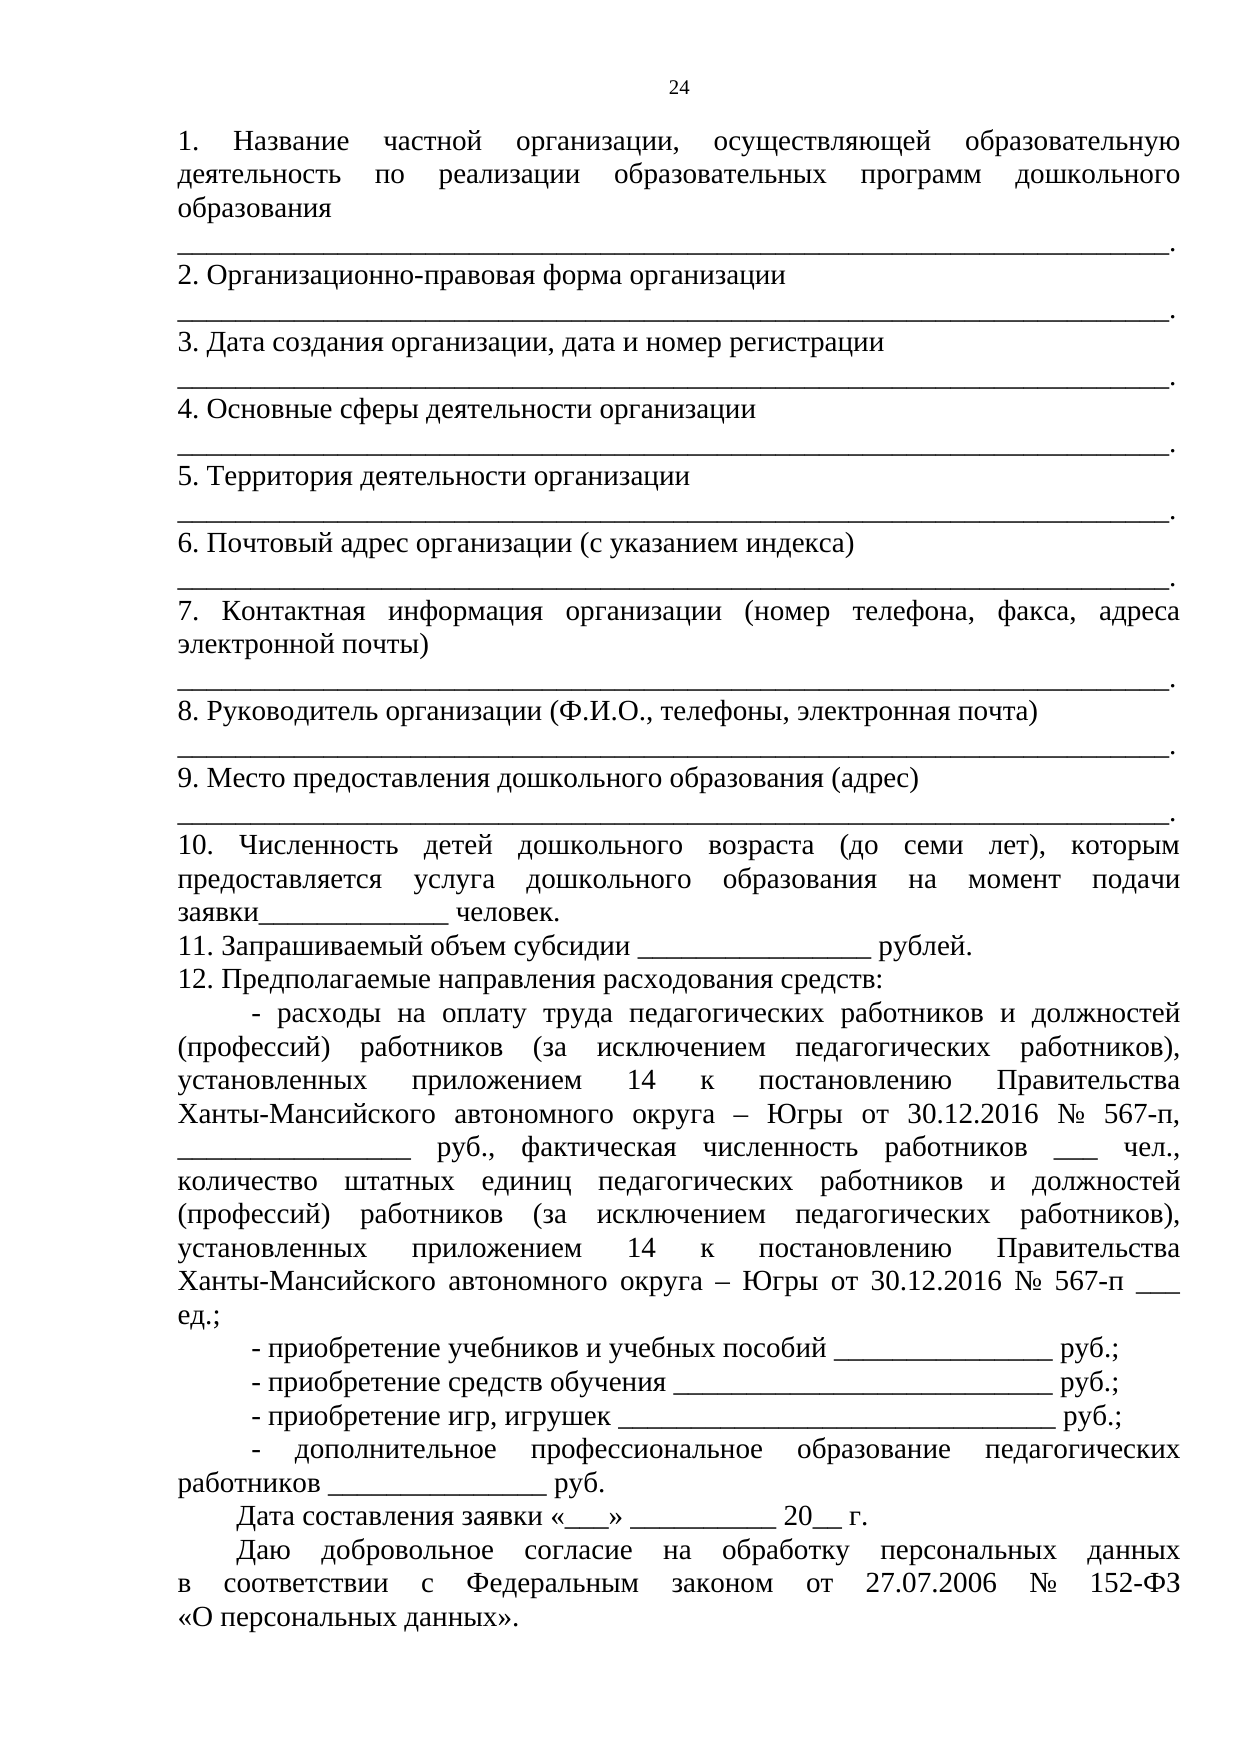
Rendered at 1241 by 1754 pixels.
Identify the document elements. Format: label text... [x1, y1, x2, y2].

text 4. Основные сферы деятельности организации [177, 391, 1181, 425]
text ____________________________________________________________________. [177, 425, 1181, 458]
text ____________________________________________________________________. [177, 224, 1181, 257]
text 1. Название частной организации, осуществляющей образовательную деятельность по реализации образовательных программ дошкольного образования [177, 123, 1181, 224]
text 6. Почтовый адрес организации (с указанием индекса) [177, 526, 1181, 559]
text Дата составления заявки «___» __________ 20__ г. [177, 1498, 1181, 1532]
text 2. Организационно-правовая форма организации [177, 257, 1181, 291]
text 3. Дата создания организации, дата и номер регистрации [177, 324, 1181, 358]
text 12. Предполагаемые направления расходования средств: [177, 962, 1181, 995]
text - приобретение учебников и учебных пособий _______________ руб.; [177, 1331, 1181, 1364]
text ____________________________________________________________________. [177, 358, 1181, 391]
text ____________________________________________________________________. [177, 794, 1181, 827]
text - приобретение средств обучения __________________________ руб.; [177, 1364, 1181, 1398]
text 5. Территория деятельности организации [177, 458, 1181, 492]
text ____________________________________________________________________. [177, 559, 1181, 593]
text ____________________________________________________________________. [177, 291, 1181, 324]
text 7. Контактная информация организации (номер телефона, факса, адреса электронной почты) [177, 593, 1181, 660]
text Даю добровольное согласие на обработку персональных данных в соответствии с Федеральным законом от 27.07.2006 № 152-ФЗ «О персональных данных». [177, 1532, 1181, 1632]
text 11. Запрашиваемый объем субсидии ________________ рублей. [177, 928, 1181, 962]
text ____________________________________________________________________. [177, 492, 1181, 526]
text - приобретение игр, игрушек ______________________________ руб.; [177, 1398, 1181, 1431]
text ____________________________________________________________________. [177, 660, 1181, 693]
text 10. Численность детей дошкольного возраста (до семи лет), которым предоставляется услуга дошкольного образования на момент подачи заявки_____________ человек. [177, 827, 1181, 928]
text - дополнительное профессиональное образование педагогических работников _______________ руб. [177, 1431, 1181, 1498]
text ____________________________________________________________________. [177, 727, 1181, 760]
text - расходы на оплату труда педагогических работников и должностей (профессий) работников (за исключением педагогических работников), установленных приложением 14 к постановлению Правительства Ханты-Мансийского автономного округа – Югры от 30.12.2016 № 567-п, ________________ руб., фактическая численность работников ___ чел., количество штатных единиц педагогических работников и должностей (профессий) работников (за исключением педагогических работников), установленных приложением 14 к постановлению Правительства Ханты-Мансийского автономного округа – Югры от 30.12.2016 № 567-п ___ ед.; [177, 995, 1181, 1331]
text 9. Место предоставления дошкольного образования (адрес) [177, 760, 1181, 794]
text 8. Руководитель организации (Ф.И.О., телефоны, электронная почта) [177, 693, 1181, 727]
